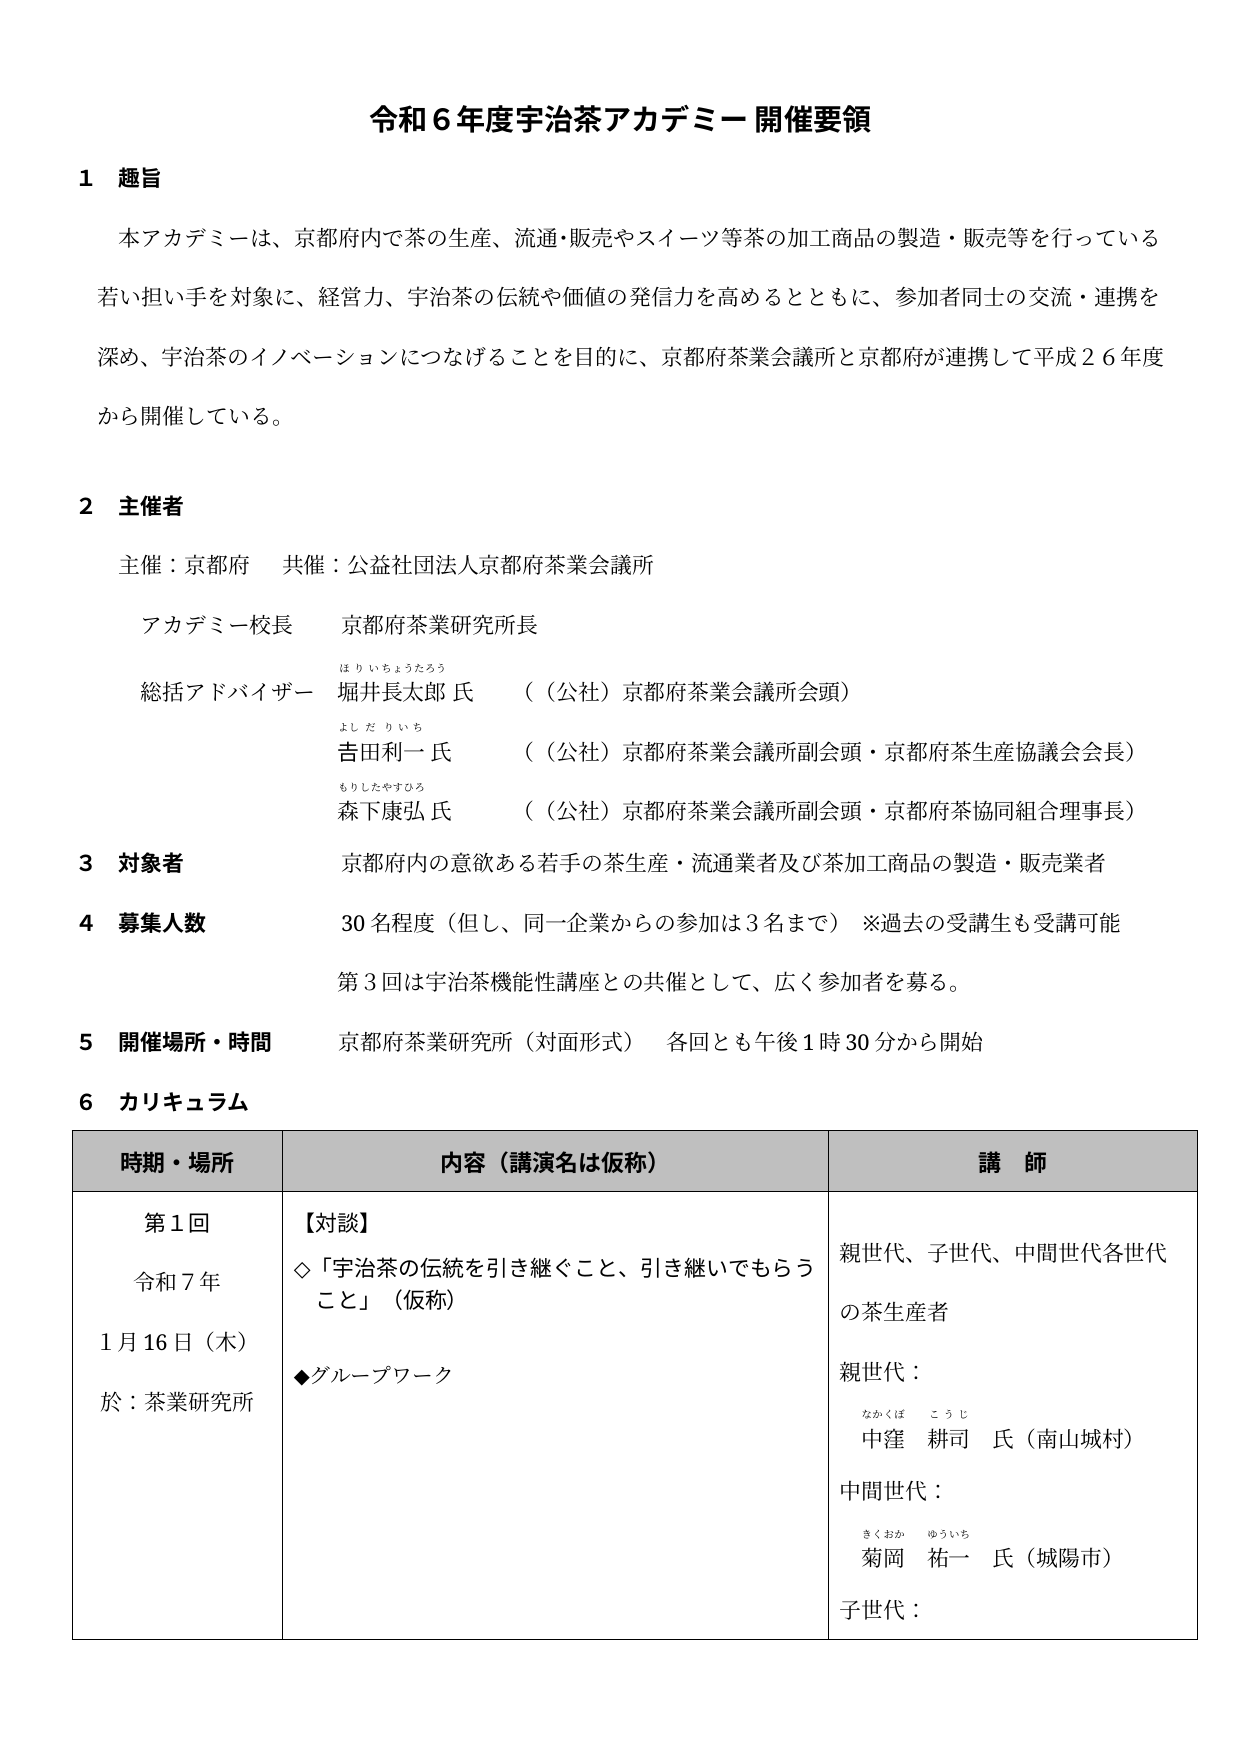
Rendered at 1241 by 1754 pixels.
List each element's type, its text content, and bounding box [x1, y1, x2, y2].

text ２ 主催者 [75, 475, 1165, 534]
text 氏 （（公社）京都府茶業会議所副会頭・京都府茶協同組合理事長） [250, 773, 1165, 832]
table_header 講 師 [829, 1131, 1197, 1191]
text 総括アドバイザー 氏 （（公社）京都府茶業会議所会頭） [75, 653, 1165, 713]
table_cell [283, 1192, 828, 1639]
text 主催：京都府 共催：公益社団法人京都府茶業会議所 [75, 534, 1165, 594]
text ３ 対象者 京都府内の意欲ある若手の茶生産・流通業者及び茶加工商品の製造・販売業者 [75, 832, 1165, 892]
text ６ カリキュラム [75, 1071, 1165, 1130]
text 氏 （（公社）京都府茶業会議所副会頭・京都府茶生産協議会会長） [250, 713, 1165, 773]
text 令和６年度宇治茶アカデミー 開催要領 [75, 87, 1165, 147]
table_header 内容（講演名は仮称） [283, 1131, 828, 1191]
table_header 時期・場所 [73, 1131, 282, 1191]
text アカデミー校長 京都府茶業研究所長 [75, 594, 1165, 653]
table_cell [829, 1192, 1197, 1639]
text 本アカデミーは、京都府内で茶の生産、流通･販売やスイーツ等茶の加工商品の製造・販売等を行っている若い担い手を対象に、経営力、宇治茶の伝統や価値の発信力を高めるとともに、参加者同士の交流・連携を深め、宇治茶のイノベーションにつなげることを目的に、京都府茶業会議所と京都府が連携して平成２６年度から開催している。 [97, 207, 1165, 445]
text 第３回は宇治茶機能性講座との共催として、広く参加者を募る。 [75, 951, 1165, 1011]
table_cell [73, 1192, 282, 1639]
text ５ 開催場所・時間 京都府茶業研究所（対面形式） 各回とも午後1時30分から開始 [75, 1011, 1165, 1071]
text ４ 募集人数 30名程度（但し、同一企業からの参加は３名まで） ※過去の受講生も受講可能 [75, 892, 1165, 951]
text １ 趣旨 [75, 147, 1165, 207]
